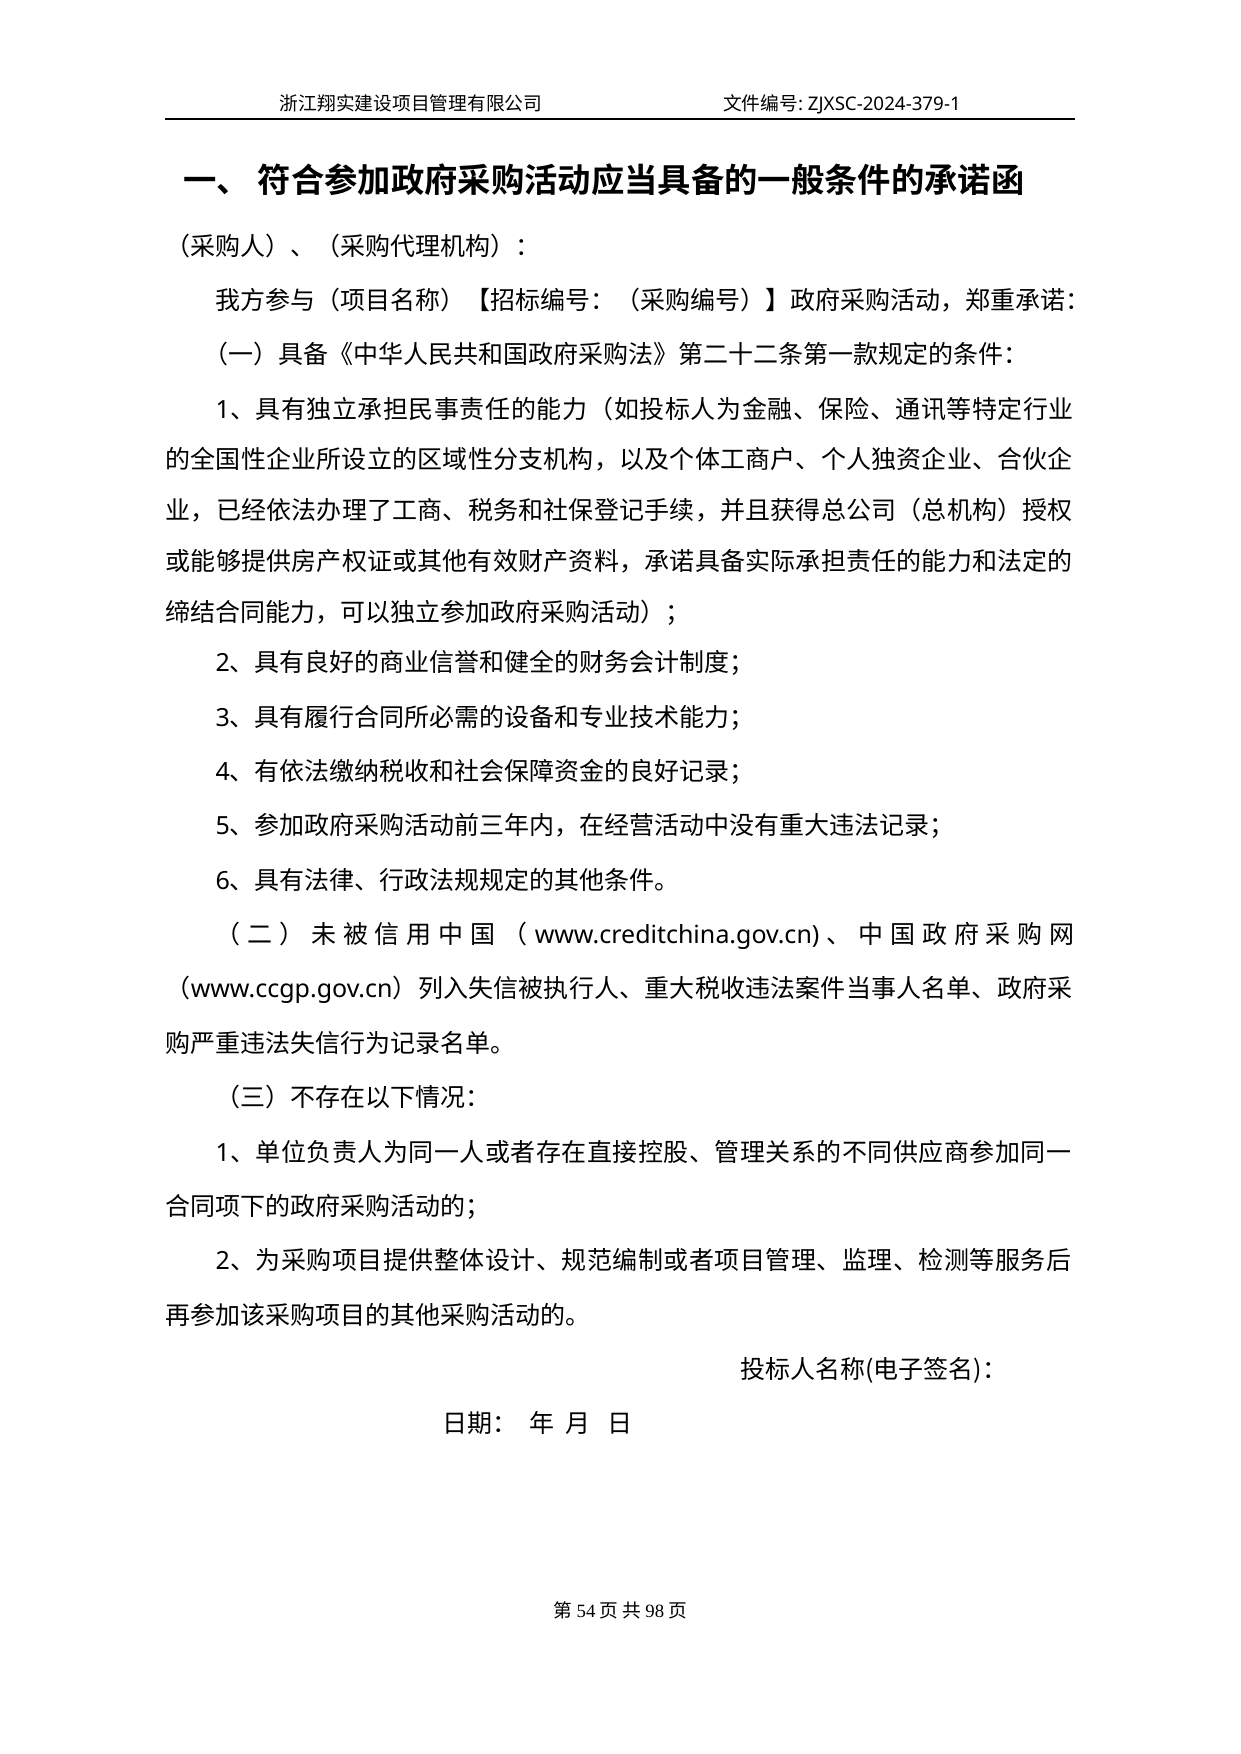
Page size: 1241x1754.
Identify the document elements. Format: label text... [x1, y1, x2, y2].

text （一）具备《中华人民共和国政府采购法》第二十二条第一款规定的条件： [165, 335, 1075, 371]
text 1、单位负责人为同一人或者存在直接控股、管理关系的不同供应商参加同一合同项下的政府采购活动的； [165, 1132, 1075, 1223]
text 一、 符合参加政府采购活动应当具备的一般条件的承诺函 [165, 153, 1025, 202]
text （采购人）、（采购代理机构）： [165, 226, 1075, 262]
text 2、具有良好的商业信誉和健全的财务会计制度； [165, 643, 1075, 679]
text 3、具有履行合同所必需的设备和专业技术能力； [165, 697, 1075, 733]
text 1、具有独立承担民事责任的能力（如投标人为金融、保险、通讯等特定行业的全国性企业所设立的区域性分支机构，以及个体工商户、个人独资企业、合伙企业，已经依法办理了工商、税务和社保登记手续，并且获得总公司（总机构）授权或能够提供房产权证或其他有效财产资料，承诺具备实际承担责任的能力和法定的缔结合同能力，可以独立参加政府采购活动）； [165, 389, 1075, 628]
text （二）未被信用中国（www.creditchina.gov.cn)、中国政府采购网（www.ccgp.gov.cn）列入失信被执行人、重大税收违法案件当事人名单、政府采购严重违法失信行为记录名单。 [165, 914, 1075, 1059]
text 5、参加政府采购活动前三年内，在经营活动中没有重大违法记录； [165, 806, 1075, 842]
text 日期： 年 月 日 [165, 1404, 1075, 1440]
text 2、为采购项目提供整体设计、规范编制或者项目管理、监理、检测等服务后再参加该采购项目的其他采购活动的。 [165, 1241, 1075, 1331]
text 我方参与（项目名称）【招标编号：（采购编号）】政府采购活动，郑重承诺： [165, 280, 1075, 317]
text 4、有依法缴纳税收和社会保障资金的良好记录； [165, 751, 1075, 788]
text 6、具有法律、行政法规规定的其他条件。 [165, 860, 1075, 896]
text 投标人名称(电子签名)： [165, 1349, 1075, 1386]
text （三）不存在以下情况： [165, 1078, 1075, 1114]
